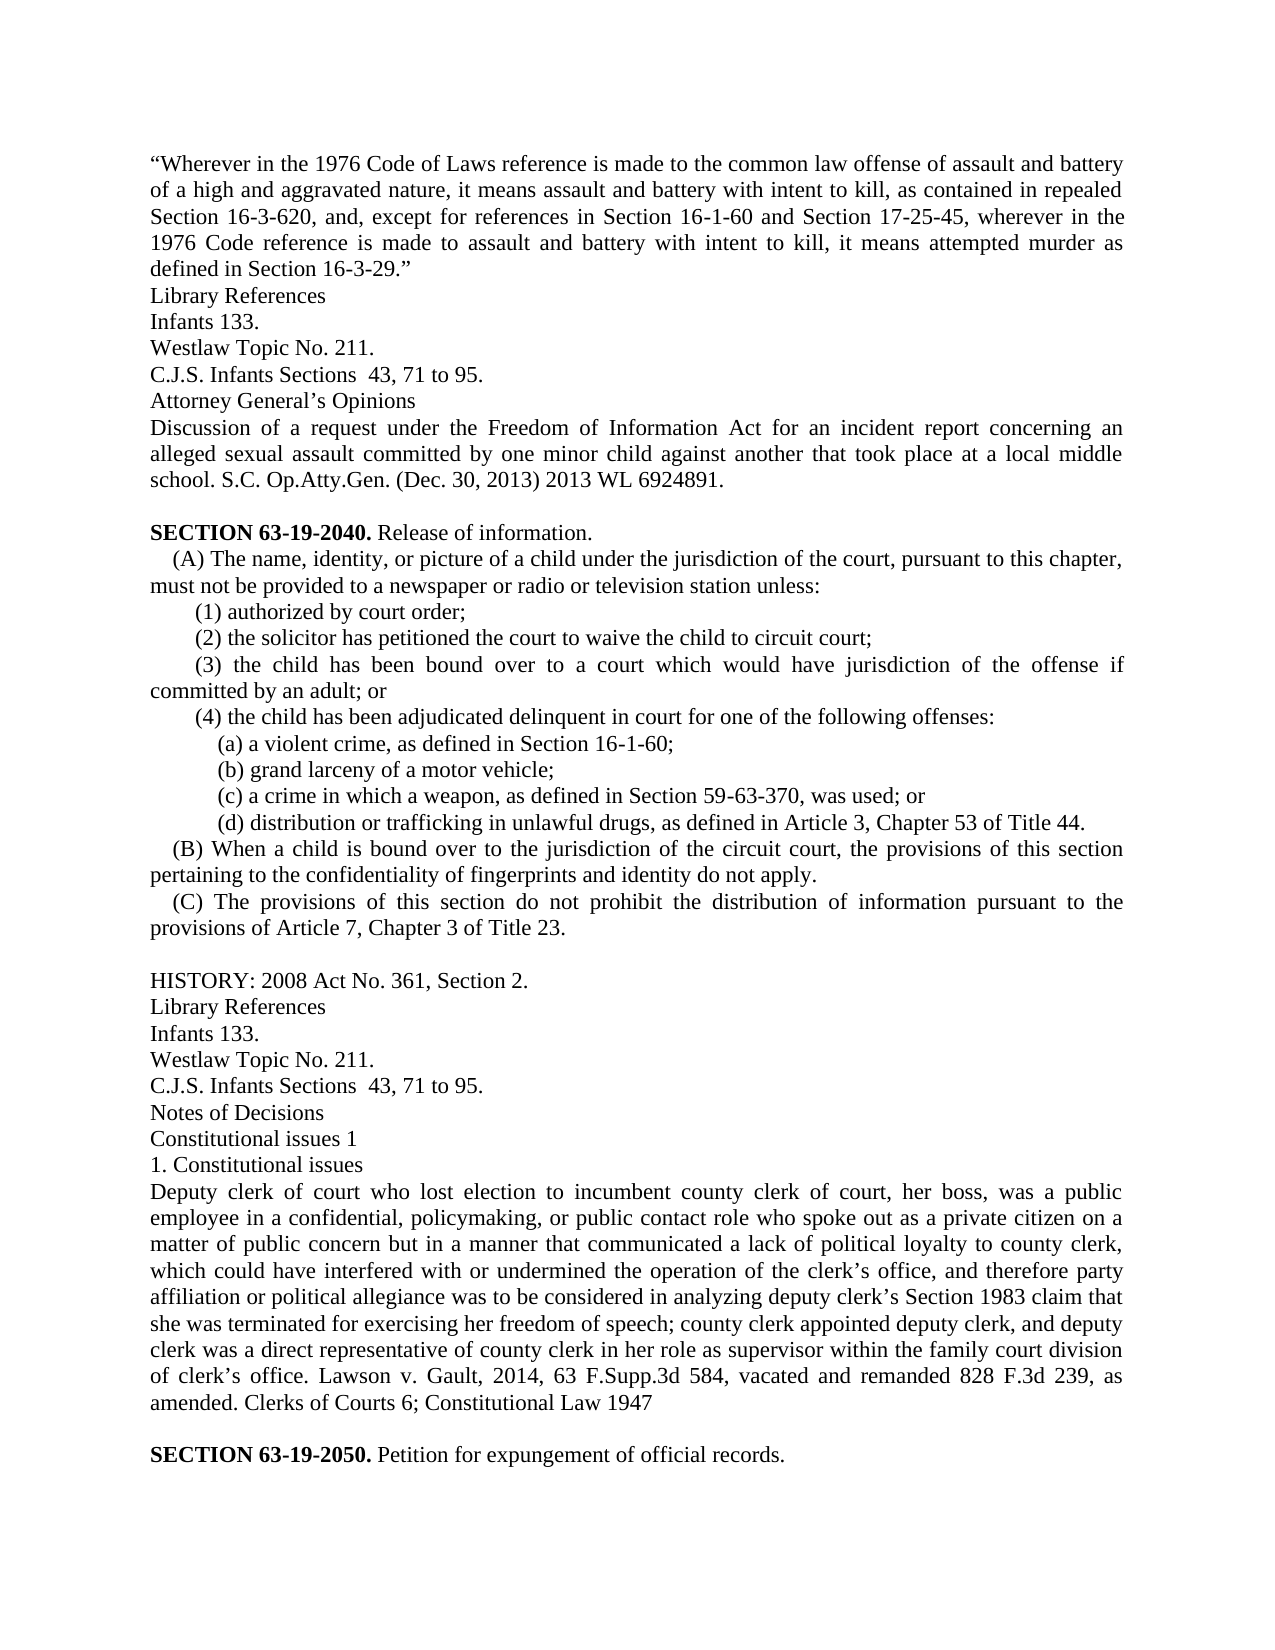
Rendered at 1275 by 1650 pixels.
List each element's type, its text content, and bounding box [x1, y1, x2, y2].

text Attorney General’s Opinions [150, 387, 1125, 413]
text Notes of Decisions [150, 1099, 1125, 1125]
text Library References [150, 282, 1125, 308]
text C.J.S. Infants Sections 43, 71 to 95. [150, 1072, 1125, 1099]
text (4) the child has been adjudicated delinquent in court for one of the following offenses: [150, 703, 1125, 730]
text (A) The name, identity, or picture of a child under the jurisdiction of the court, pursuant to this chapter, must not be provided to a newspaper or radio or television station unless: [150, 545, 1125, 598]
text Westlaw Topic No. 211. [150, 334, 1125, 361]
text (2) the solicitor has petitioned the court to waive the child to circuit court; [150, 624, 1125, 651]
text Deputy clerk of court who lost election to incumbent county clerk of court, her boss, was a public employee in a confidential, policymaking, or public contact role who spoke out as a private citizen on a matter of public concern but in a manner that communicated a lack of political loyalty to county clerk, which could have interfered with or undermined the operation of the clerk’s office, and therefore party affiliation or political allegiance was to be considered in analyzing deputy clerk’s Section 1983 claim that she was terminated for exercising her freedom of speech; county clerk appointed deputy clerk, and deputy clerk was a direct representative of county clerk in her role as supervisor within the family court division of clerk’s office. Lawson v. Gault, 2014, 63 F.Supp.3d 584, vacated and remanded 828 F.3d 239, as amended. Clerks of Courts 6; Constitutional Law 1947 [150, 1178, 1125, 1415]
text HISTORY: 2008 Act No. 361, Section 2. [150, 967, 1125, 993]
text (3) the child has been bound over to a court which would have jurisdiction of the offense if committed by an adult; or [150, 651, 1125, 703]
text SECTION 63-19-2050. Petition for expungement of official records. [150, 1441, 1125, 1468]
text Discussion of a request under the Freedom of Information Act for an incident report concerning an alleged sexual assault committed by one minor child against another that took place at a local middle school. S.C. Op.Atty.Gen. (Dec. 30, 2013) 2013 WL 6924891. [150, 413, 1125, 493]
text C.J.S. Infants Sections 43, 71 to 95. [150, 361, 1125, 387]
text (d) distribution or trafficking in unlawful drugs, as defined in Article 3, Chapter 53 of Title 44. [150, 809, 1125, 835]
text Westlaw Topic No. 211. [150, 1046, 1125, 1072]
text (a) a violent crime, as defined in Section 16-1-60; [150, 730, 1125, 756]
text (1) authorized by court order; [150, 598, 1125, 624]
text (B) When a child is bound over to the jurisdiction of the circuit court, the provisions of this section pertaining to the confidentiality of fingerprints and identity do not apply. [150, 835, 1125, 888]
text Infants 133. [150, 1020, 1125, 1046]
text (b) grand larceny of a motor vehicle; [150, 756, 1125, 782]
text “Wherever in the 1976 Code of Laws reference is made to the common law offense of assault and battery of a high and aggravated nature, it means assault and battery with intent to kill, as contained in repealed Section 16-3-620, and, except for references in Section 16-1-60 and Section 17-25-45, wherever in the 1976 Code reference is made to assault and battery with intent to kill, it means attempted murder as defined in Section 16-3-29.” [150, 150, 1125, 282]
text SECTION 63-19-2040. Release of information. [150, 519, 1125, 545]
text Constitutional issues 1 [150, 1125, 1125, 1151]
text (c) a crime in which a weapon, as defined in Section 59-63-370, was used; or [150, 782, 1125, 809]
text (C) The provisions of this section do not prohibit the distribution of information pursuant to the provisions of Article 7, Chapter 3 of Title 23. [150, 888, 1125, 941]
text Infants 133. [150, 308, 1125, 334]
text Library References [150, 993, 1125, 1020]
text 1. Constitutional issues [150, 1151, 1125, 1178]
